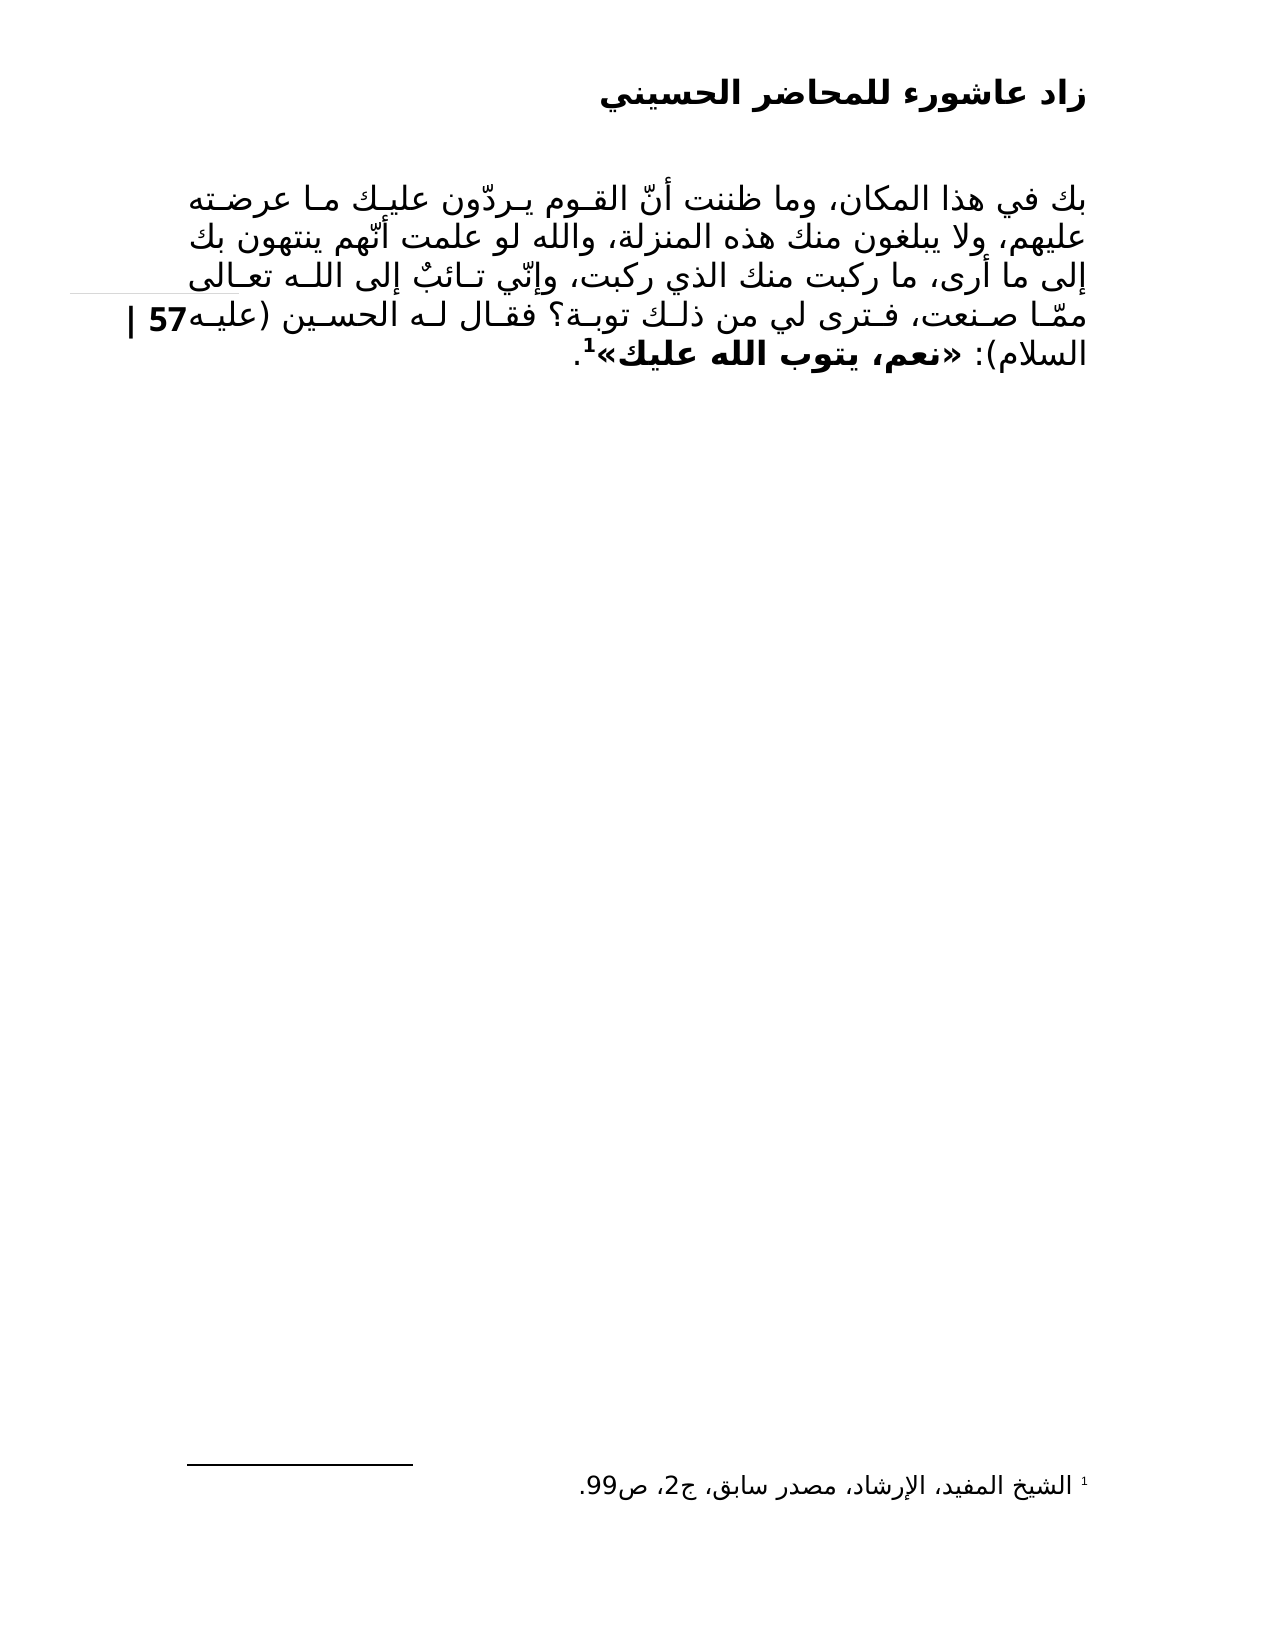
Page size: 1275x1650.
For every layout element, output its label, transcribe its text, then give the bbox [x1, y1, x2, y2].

text بك في هذا المكان، وما ظننت أنّ القوم يردّون عليك ما عرضته عليهم، ولا يبلغون منك هذه المنزلة، والله لو علمت أنّهم ينتهون بك إلى ما أرى، ما ركبت منك الذي ركبت، وإنّي تائبٌ إلى الله تعالى ممّا صنعت، فترى لي من ذلك توبة؟ فقال له الحسين (عليه السلام): «نعم، يتوب الله عليك». [187, 179, 1087, 373]
